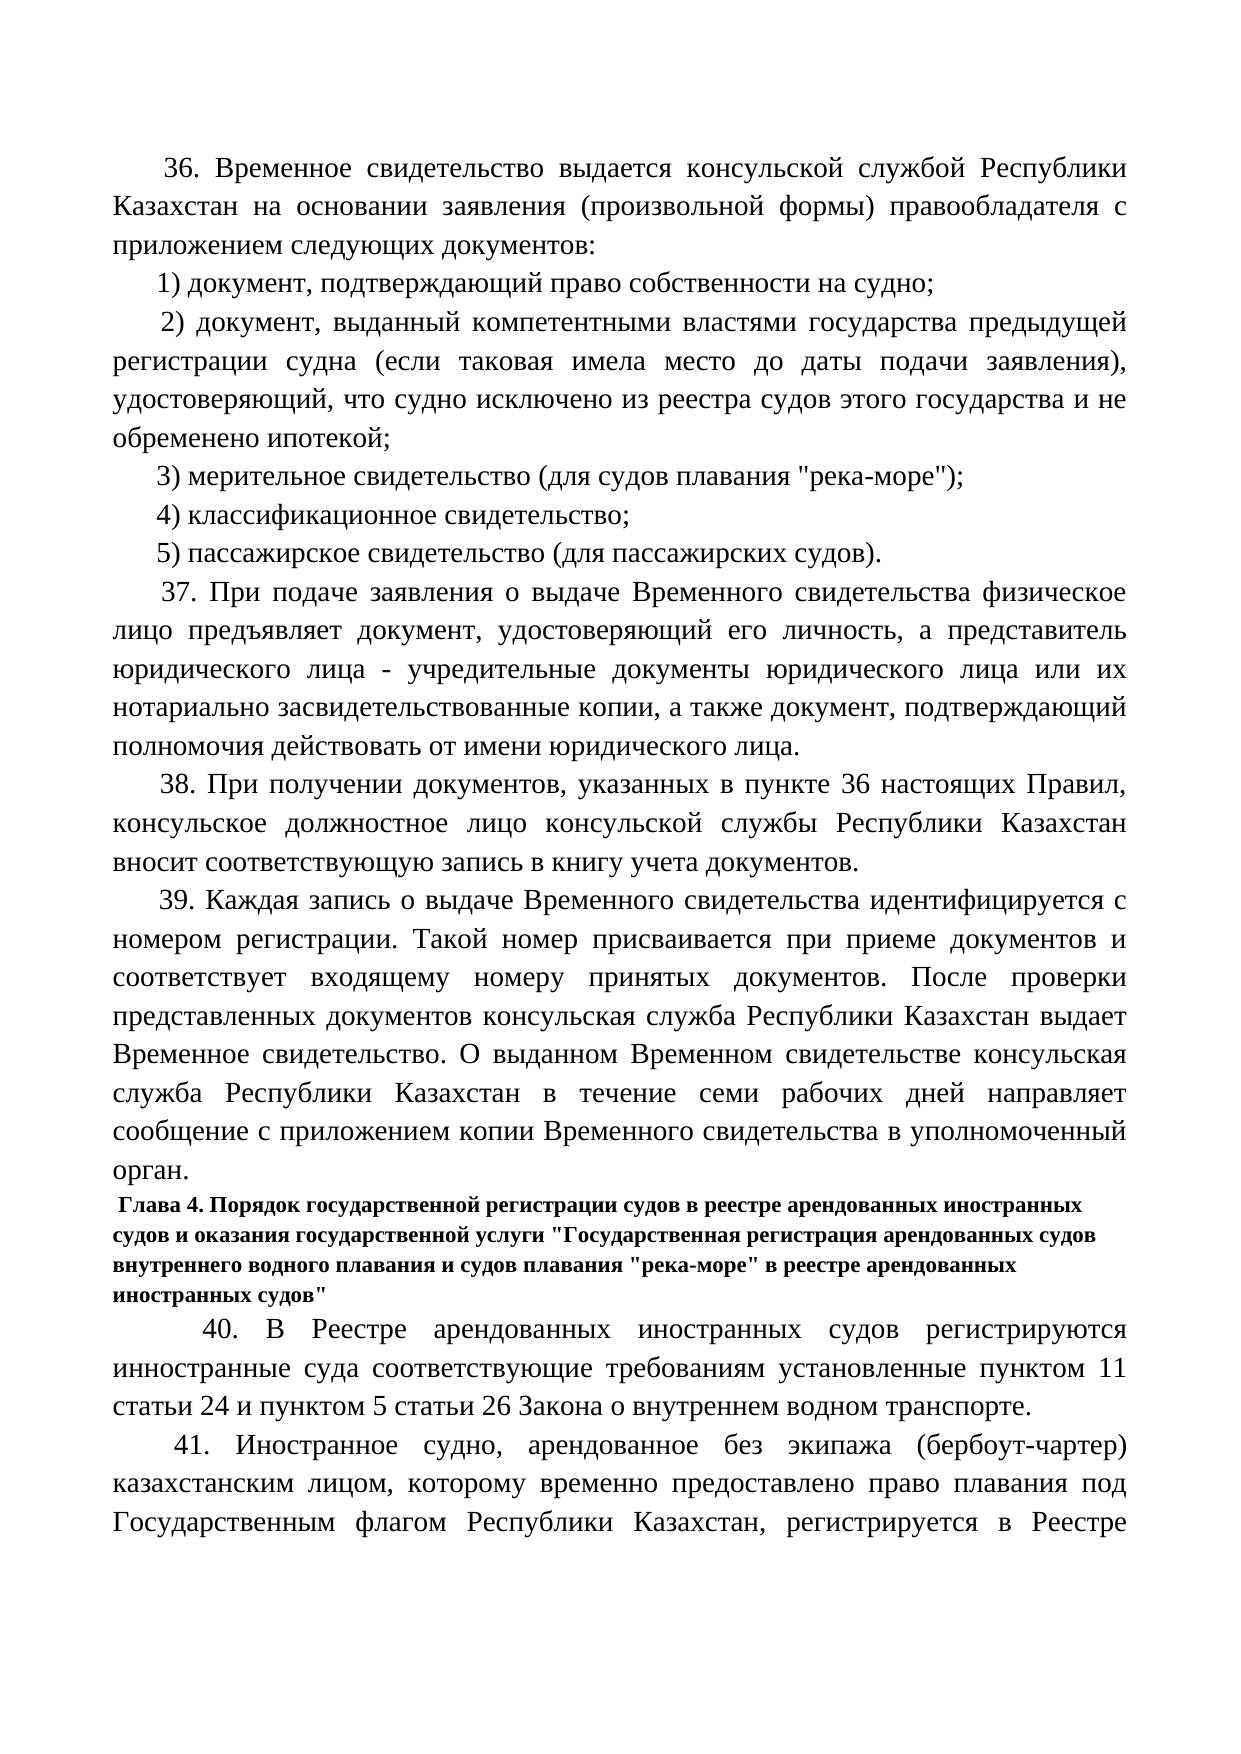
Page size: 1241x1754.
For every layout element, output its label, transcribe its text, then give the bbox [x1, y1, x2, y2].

text 40. В Реестре арендованных иностранных судов регистрируются инностранные суда соответствующие требованиям установленные пунктом 11 статьи 24 и пунктом 5 статьи 26 Закона о внутреннем водном транспорте. [112, 1311, 1128, 1422]
text 39. Каждая запись о выдаче Временного свидетельства идентифицируется с номером регистрации. Такой номер присваивается при приеме документов и соответствует входящему номеру принятых документов. После проверки представленных документов консульская служба Республики Казахстан выдает Временное свидетельство. О выданном Временном свидетельстве консульская служба Республики Казахстан в течение семи рабочих дней направляет сообщение с приложением копии Временного свидетельства в уполномоченный орган. [112, 882, 1128, 1186]
text 5) пассажирское свидетельство (для пассажирских судов). [112, 535, 1128, 569]
text 3) мерительное свидетельство (для судов плавания "река-море"); [112, 458, 1128, 492]
text 4) классификационное свидетельство; [112, 497, 1128, 530]
text 36. Временное свидетельство выдается консульской службой Республики Казахстан на основании заявления (произвольной формы) правообладателя с приложением следующих документов: [112, 150, 1128, 261]
text Глава 4. Порядок государственной регистрации судов в реестре арендованных иностранных судов и оказания государственной услуги "Государственная регистрация арендованных судов внутреннего водного плавания и судов плавания "река-море" в реестре арендованных иностранных судов" [112, 1191, 1128, 1308]
text 37. При подаче заявления о выдаче Временного свидетельства физическое лицо предъявляет документ, удостоверяющий его личность, а представитель юридического лица - учредительные документы юридического лица или их нотариально засвидетельствованные копии, а также документ, подтверждающий полномочия действовать от имени юридического лица. [112, 574, 1128, 762]
text 2) документ, выданный компетентными властями государства предыдущей регистрации судна (если таковая имела место до даты подачи заявления), удостоверяющий, что судно исключено из реестра судов этого государства и не обременено ипотекой; [112, 304, 1128, 453]
text 1) документ, подтверждающий право собственности на судно; [112, 266, 1128, 299]
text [112, 1427, 1128, 1538]
text 38. При получении документов, указанных в пункте 36 настоящих Правил, консульское должностное лицо консульской службы Республики Казахстан вносит соответствующую запись в книгу учета документов. [112, 767, 1128, 877]
